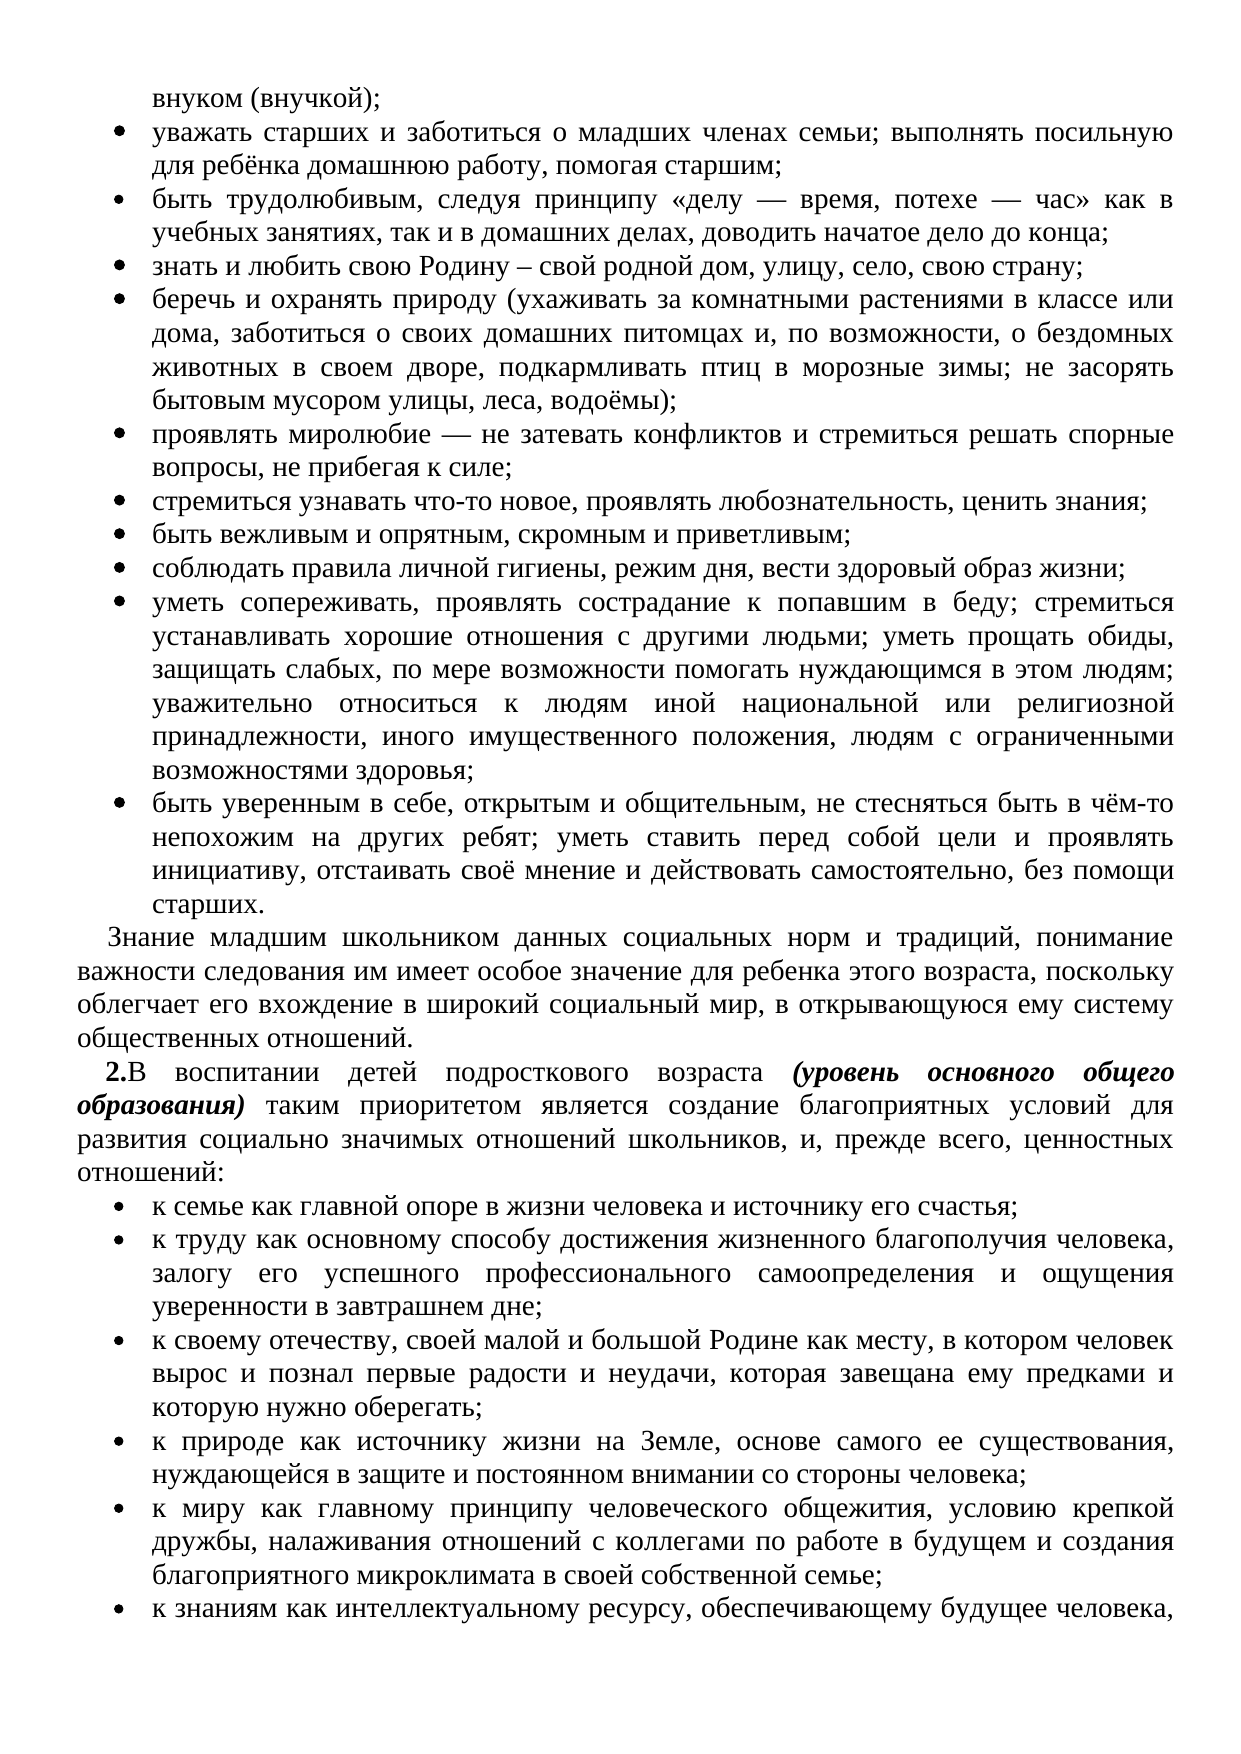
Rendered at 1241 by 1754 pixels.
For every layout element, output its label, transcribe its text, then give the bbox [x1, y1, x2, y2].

list быть трудолюбивым, следуя принципу «делу — время, потехе — час» как в учебных занятиях, так и в домашних делах, доводить начатое дело до конца; [114, 181, 1175, 248]
list проявлять миролюбие — не затевать конфликтов и стремиться решать спорные вопросы, не прибегая к силе; [114, 416, 1175, 483]
list быть вежливым и опрятным, скромным и приветливым; [114, 517, 1175, 550]
list уметь сопереживать, проявлять сострадание к попавшим в беду; стремиться устанавливать хорошие отношения с другими людьми; уметь прощать обиды, защищать слабых, по мере возможности помогать нуждающимся в этом людям; уважительно относиться к людям иной национальной или религиозной принадлежности, иного имущественного положения, людям с ограниченными возможностями здоровья; [114, 584, 1175, 785]
list стремиться узнавать что-то новое, проявлять любознательность, ценить знания; [114, 483, 1175, 517]
list уважать старших и заботиться о младших членах семьи; выполнять посильную для ребёнка домашнюю работу, помогая старшим; [114, 114, 1175, 181]
list к миру как главному принципу человеческого общежития, условию крепкой дружбы, налаживания отношений с коллегами по работе в будущем и создания благоприятного микроклимата в своей собственной семье; [114, 1490, 1175, 1590]
list к своему отечеству, своей малой и большой Родине как месту, в котором человек вырос и познал первые радости и неудачи, которая завещана ему предками и которую нужно оберегать; [114, 1322, 1175, 1423]
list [114, 80, 1175, 114]
list знать и любить свою Родину – свой родной дом, улицу, село, свою страну; [114, 248, 1175, 282]
list к труду как основному способу достижения жизненного благополучия человека, залогу его успешного профессионального самоопределения и ощущения уверенности в завтрашнем дне; [114, 1221, 1175, 1322]
list беречь и охранять природу (ухаживать за комнатными растениями в классе или дома, заботиться о своих домашних питомцах и, по возможности, о бездомных животных в своем дворе, подкармливать птиц в морозные зимы; не засорять бытовым мусором улицы, леса, водоёмы); [114, 282, 1175, 416]
list к семье как главной опоре в жизни человека и источнику его счастья; [114, 1188, 1175, 1221]
list быть уверенным в себе, открытым и общительным, не стесняться быть в чём-то непохожим на других ребят; уметь ставить перед собой цели и проявлять инициативу, отстаивать своё мнение и действовать самостоятельно, без помощи старших. [114, 785, 1175, 919]
list к природе как источнику жизни на Земле, основе самого ее существования, нуждающейся в защите и постоянном внимании со стороны человека; [114, 1423, 1175, 1490]
text 2.В воспитании детей подросткового возраста (уровень основного общего образования) таким приоритетом является создание благоприятных условий для развития социально значимых отношений школьников, и, прежде всего, ценностных отношений: [77, 1054, 1175, 1188]
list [114, 1590, 1175, 1624]
text Знание младшим школьником данных социальных норм и традиций, понимание важности следования им имеет особое значение для ребенка этого возраста, поскольку облегчает его вхождение в широкий социальный мир, в открывающуюся ему систему общественных отношений. [77, 919, 1175, 1054]
list соблюдать правила личной гигиены, режим дня, вести здоровый образ жизни; [114, 550, 1175, 584]
